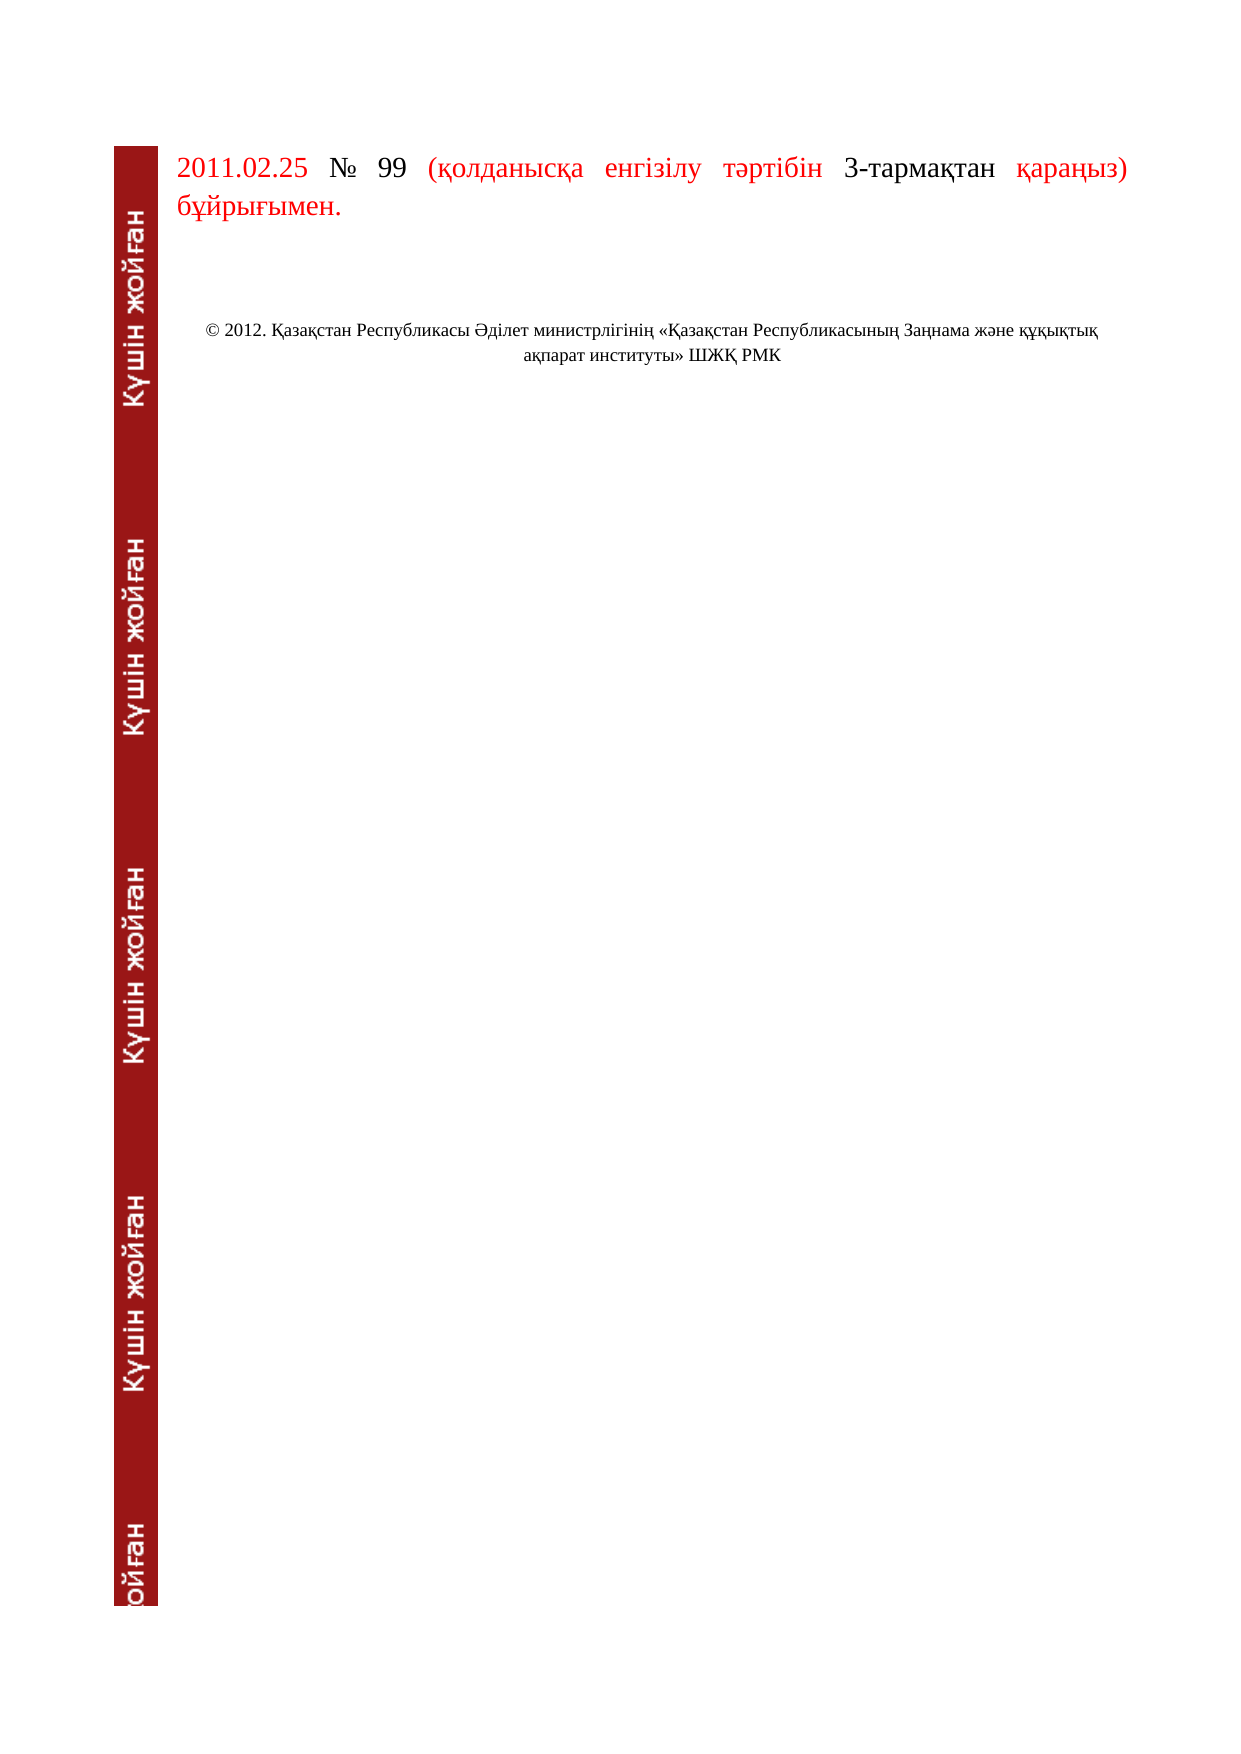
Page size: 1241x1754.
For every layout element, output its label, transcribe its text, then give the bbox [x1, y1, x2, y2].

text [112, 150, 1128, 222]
picture [114, 222, 158, 319]
text © 2012. Қазақстан Республикасы Әділет министрлігінің «Қазақстан Республикасының Заңнама және құқықтық ақпарат институты» ШЖҚ РМК [112, 319, 1128, 365]
picture [114, 365, 158, 1606]
picture [114, 146, 158, 150]
